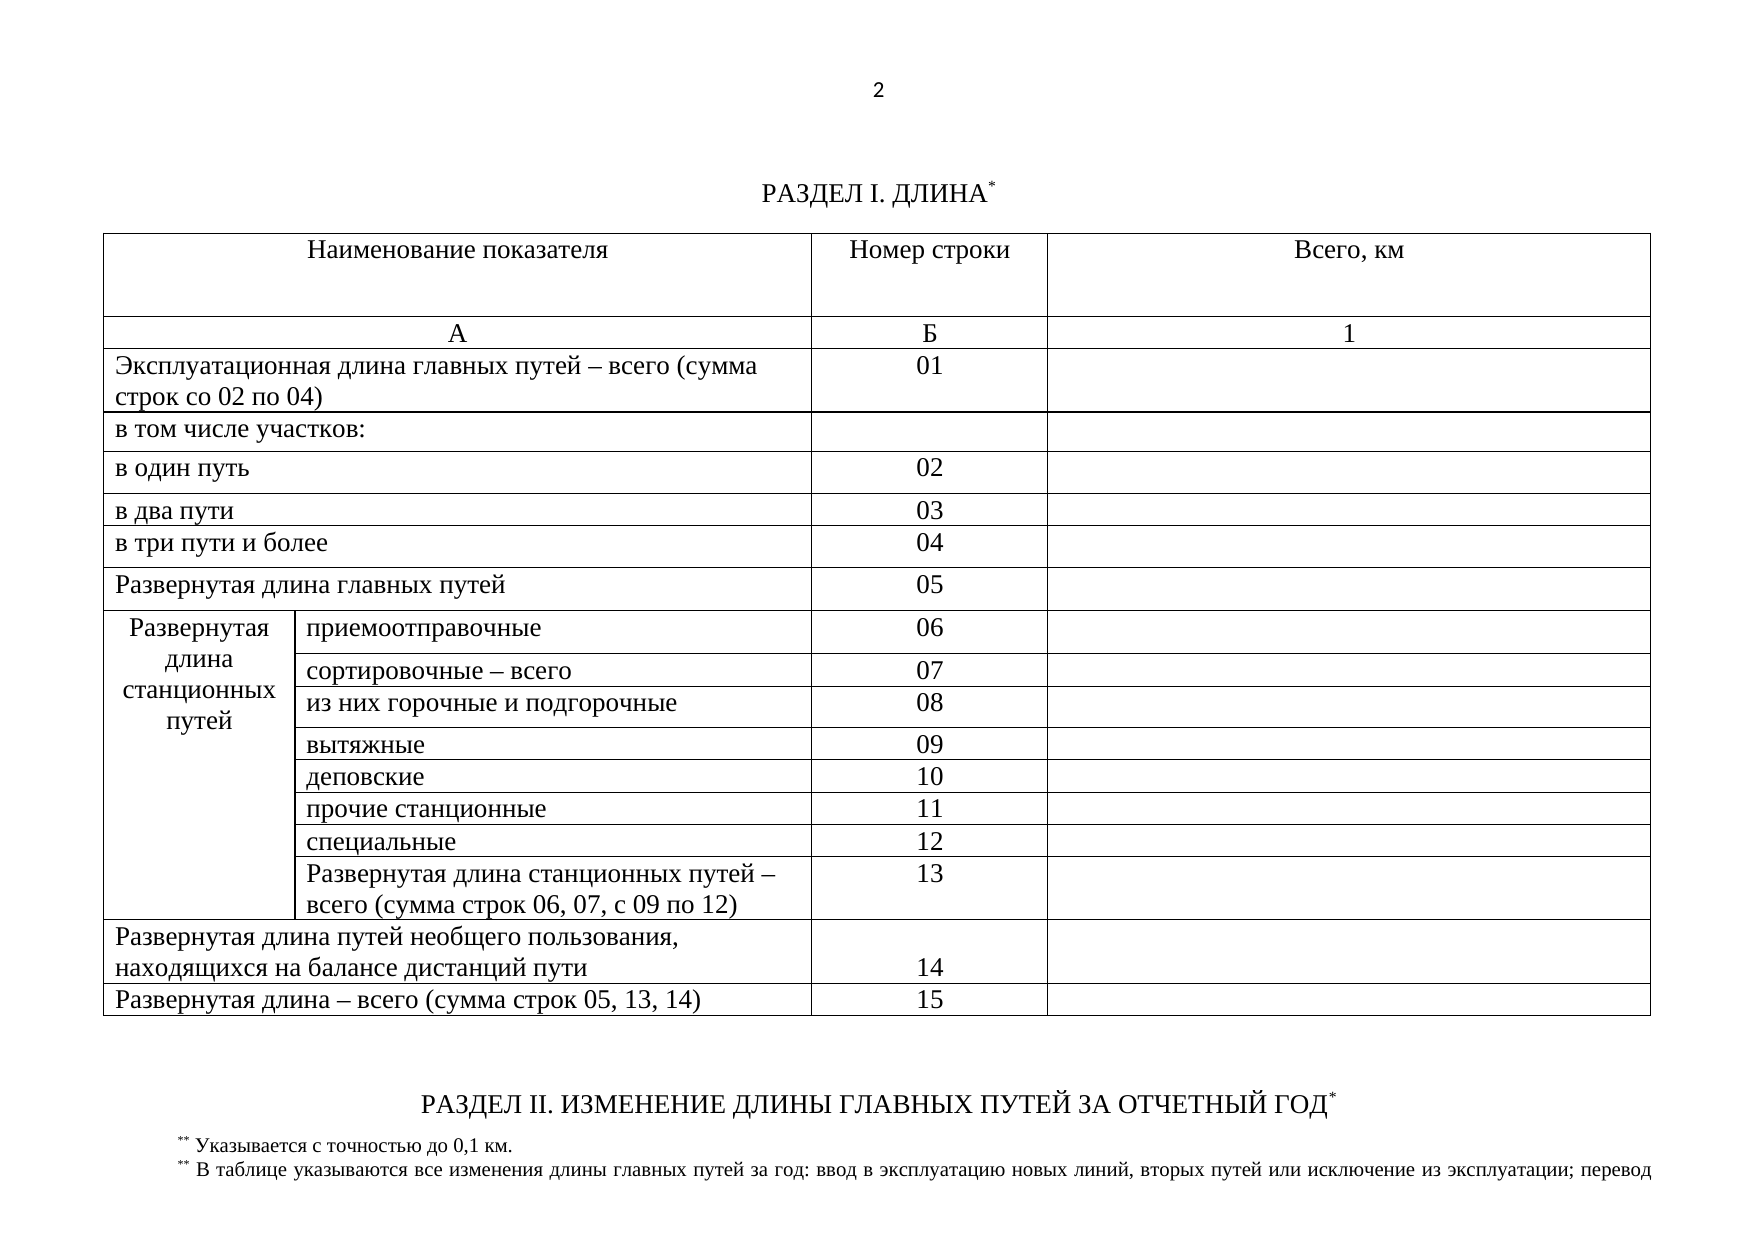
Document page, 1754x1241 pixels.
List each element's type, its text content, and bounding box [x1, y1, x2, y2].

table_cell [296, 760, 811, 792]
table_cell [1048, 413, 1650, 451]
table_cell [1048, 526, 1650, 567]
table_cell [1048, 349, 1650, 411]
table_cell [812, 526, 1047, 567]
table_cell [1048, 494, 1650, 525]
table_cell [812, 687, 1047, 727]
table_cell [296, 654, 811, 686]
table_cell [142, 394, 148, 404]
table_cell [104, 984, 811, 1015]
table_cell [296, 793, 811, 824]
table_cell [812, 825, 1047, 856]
text РАЗДЕЛ I. Длина* [103, 177, 1653, 208]
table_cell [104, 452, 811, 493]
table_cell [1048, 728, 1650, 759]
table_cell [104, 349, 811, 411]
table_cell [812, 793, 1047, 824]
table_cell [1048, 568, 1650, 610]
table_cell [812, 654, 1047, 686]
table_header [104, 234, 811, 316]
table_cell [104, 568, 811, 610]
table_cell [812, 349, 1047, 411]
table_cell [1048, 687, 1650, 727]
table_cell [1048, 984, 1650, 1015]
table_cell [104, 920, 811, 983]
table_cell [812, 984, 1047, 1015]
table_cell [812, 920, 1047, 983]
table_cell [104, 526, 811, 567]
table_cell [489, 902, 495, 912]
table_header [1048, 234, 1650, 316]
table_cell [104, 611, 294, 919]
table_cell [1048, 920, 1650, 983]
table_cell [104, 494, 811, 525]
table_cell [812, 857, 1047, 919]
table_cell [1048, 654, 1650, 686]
text РАЗДЕЛ II. ИЗМЕНЕНИЕ ДЛИНЫ ГЛАВНЫХ ПУТЕЙ ЗА ОТЧЕТНЫЙ ГОД* [103, 1088, 1653, 1119]
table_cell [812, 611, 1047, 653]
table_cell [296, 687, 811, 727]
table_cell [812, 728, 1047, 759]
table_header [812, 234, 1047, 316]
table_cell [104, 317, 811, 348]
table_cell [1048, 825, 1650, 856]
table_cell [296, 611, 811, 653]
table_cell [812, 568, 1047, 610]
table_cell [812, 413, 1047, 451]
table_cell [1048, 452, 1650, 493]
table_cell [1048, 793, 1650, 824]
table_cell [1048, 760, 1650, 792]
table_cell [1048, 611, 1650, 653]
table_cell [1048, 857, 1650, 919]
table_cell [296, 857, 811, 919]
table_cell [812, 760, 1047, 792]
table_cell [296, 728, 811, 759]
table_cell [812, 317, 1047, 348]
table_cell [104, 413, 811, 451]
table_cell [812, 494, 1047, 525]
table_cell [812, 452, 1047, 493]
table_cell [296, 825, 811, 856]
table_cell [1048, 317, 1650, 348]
